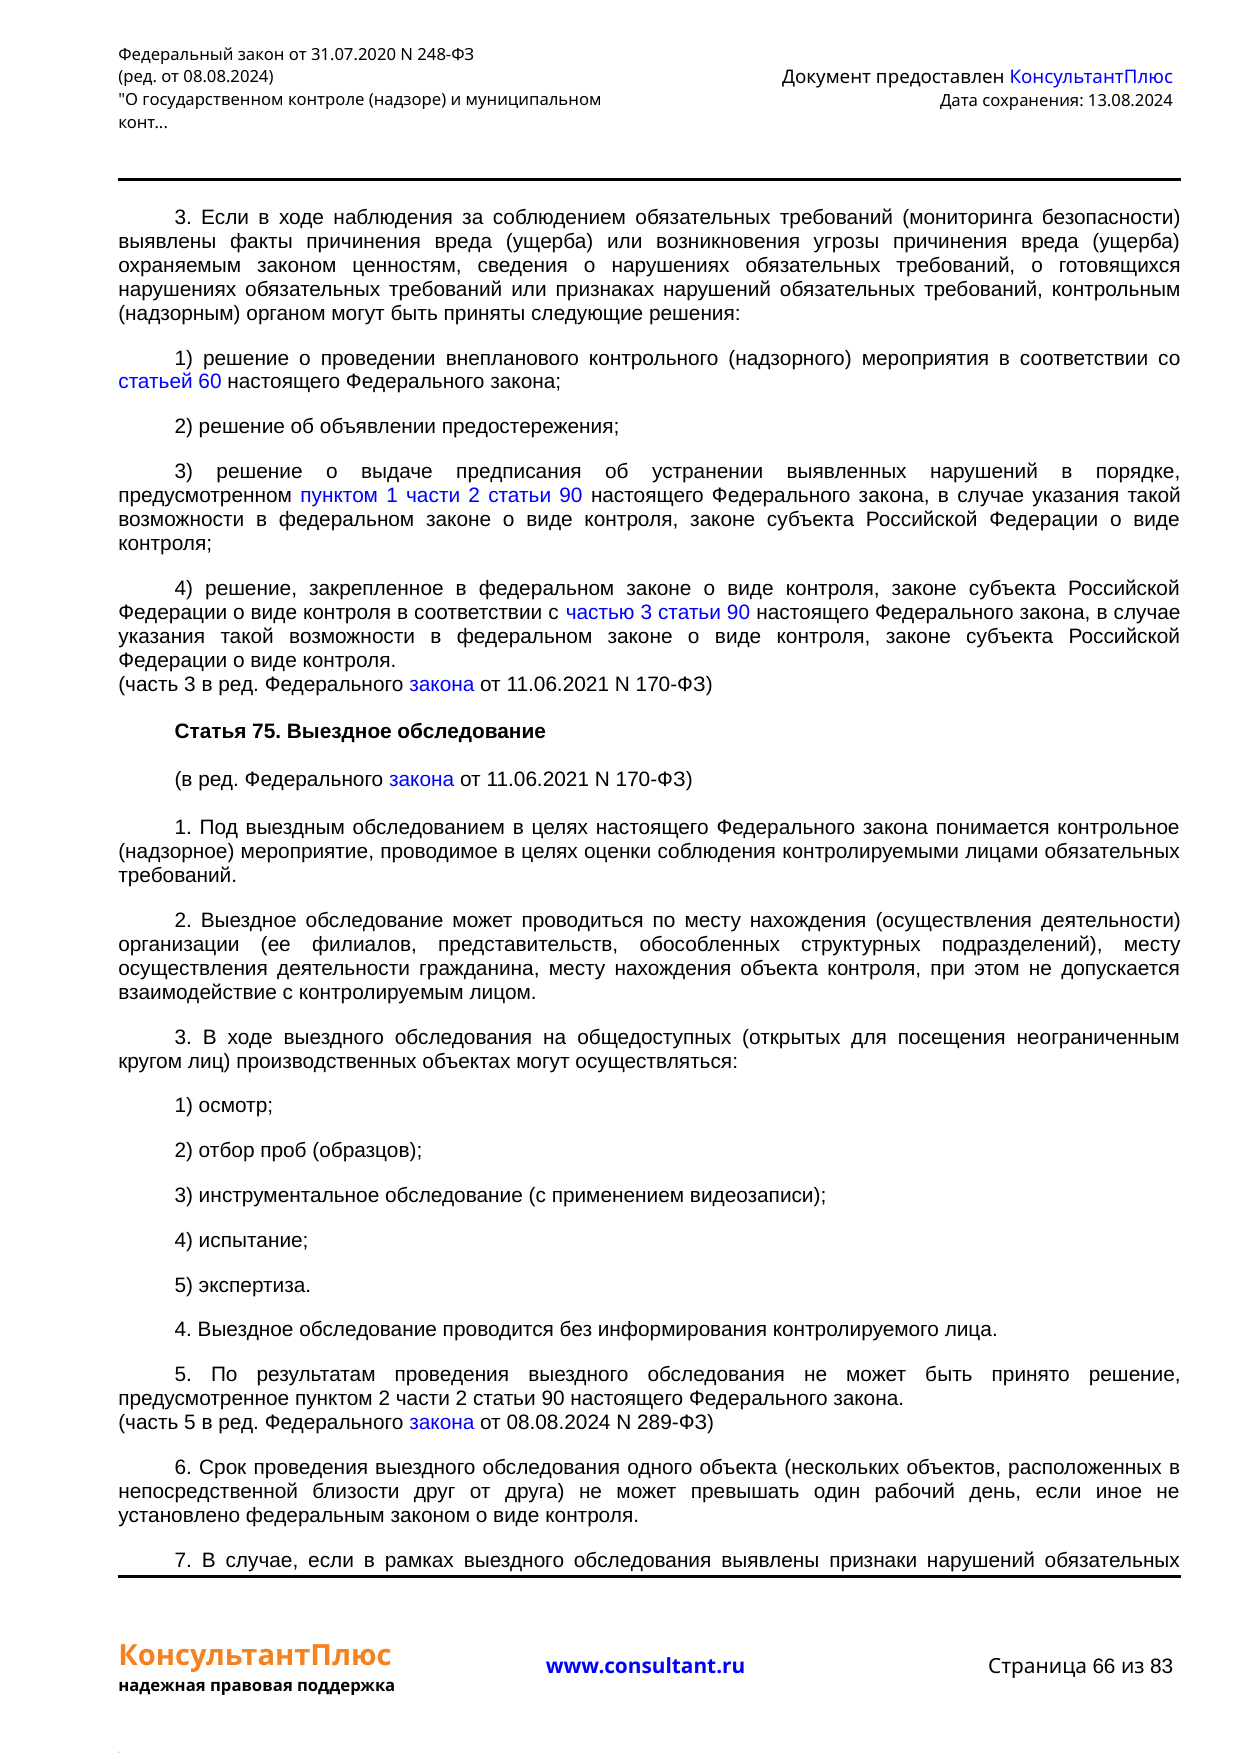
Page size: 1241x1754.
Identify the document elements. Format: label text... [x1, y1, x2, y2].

text 6. Срок проведения выездного обследования одного объекта (нескольких объектов, расположенных в непосредственной близости друг от друга) не может превышать один рабочий день, если иное не установлено федеральным законом о виде контроля. [118, 1455, 1181, 1527]
text 5. По результатам проведения выездного обследования не может быть принято решение, предусмотренное пунктом 2 части 2 статьи 90 настоящего Федерального закона. [118, 1362, 1181, 1410]
text 4) испытание; [118, 1228, 1181, 1252]
text 3. В ходе выездного обследования на общедоступных (открытых для посещения неограниченным кругом лиц) производственных объектах могут осуществляться: [118, 1024, 1181, 1072]
text 5) экспертиза. [118, 1272, 1181, 1296]
text (часть 3 в ред. Федерального закона от 11.06.2021 N 170-ФЗ) [118, 671, 1181, 695]
text 2. Выездное обследование может проводиться по месту нахождения (осуществления деятельности) организации (ее филиалов, представительств, обособленных структурных подразделений), месту осуществления деятельности гражданина, месту нахождения объекта контроля, при этом не допускается взаимодействие с контролируемым лицом. [118, 908, 1181, 1004]
text 2) отбор проб (образцов); [118, 1138, 1181, 1162]
text (часть 5 в ред. Федерального закона от 08.08.2024 N 289-ФЗ) [118, 1410, 1181, 1434]
text 4) решение, закрепленное в федеральном законе о виде контроля, законе субъекта Российской Федерации о виде контроля в соответствии с частью 3 статьи 90 настоящего Федерального закона, в случае указания такой возможности в федеральном законе о виде контроля, законе субъекта Российской Федерации о виде контроля. [118, 576, 1181, 671]
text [118, 1547, 1181, 1571]
text 1) решение о проведении внепланового контрольного (надзорного) мероприятия в соответствии со статьей 60 настоящего Федерального закона; [118, 345, 1181, 393]
text 1. Под выездным обследованием в целях настоящего Федерального закона понимается контрольное (надзорное) мероприятие, проводимое в целях оценки соблюдения контролируемыми лицами обязательных требований. [118, 815, 1181, 887]
text 3) инструментальное обследование (с применением видеозаписи); [118, 1183, 1181, 1207]
text 1) осмотр; [118, 1093, 1181, 1117]
text 3) решение о выдаче предписания об устранении выявленных нарушений в порядке, предусмотренном пунктом 1 части 2 статьи 90 настоящего Федерального закона, в случае указания такой возможности в федеральном законе о виде контроля, законе субъекта Российской Федерации о виде контроля; [118, 459, 1181, 555]
text 2) решение об объявлении предостережения; [118, 414, 1181, 438]
text (в ред. Федерального закона от 11.06.2021 N 170-ФЗ) [118, 767, 1181, 791]
title Статья 75. Выездное обследование [118, 719, 1181, 743]
text 4. Выездное обследование проводится без информирования контролируемого лица. [118, 1317, 1181, 1341]
text 3. Если в ходе наблюдения за соблюдением обязательных требований (мониторинга безопасности) выявлены факты причинения вреда (ущерба) или возникновения угрозы причинения вреда (ущерба) охраняемым законом ценностям, сведения о нарушениях обязательных требований, о готовящихся нарушениях обязательных требований или признаках нарушений обязательных требований, контрольным (надзорным) органом могут быть приняты следующие решения: [118, 205, 1181, 324]
